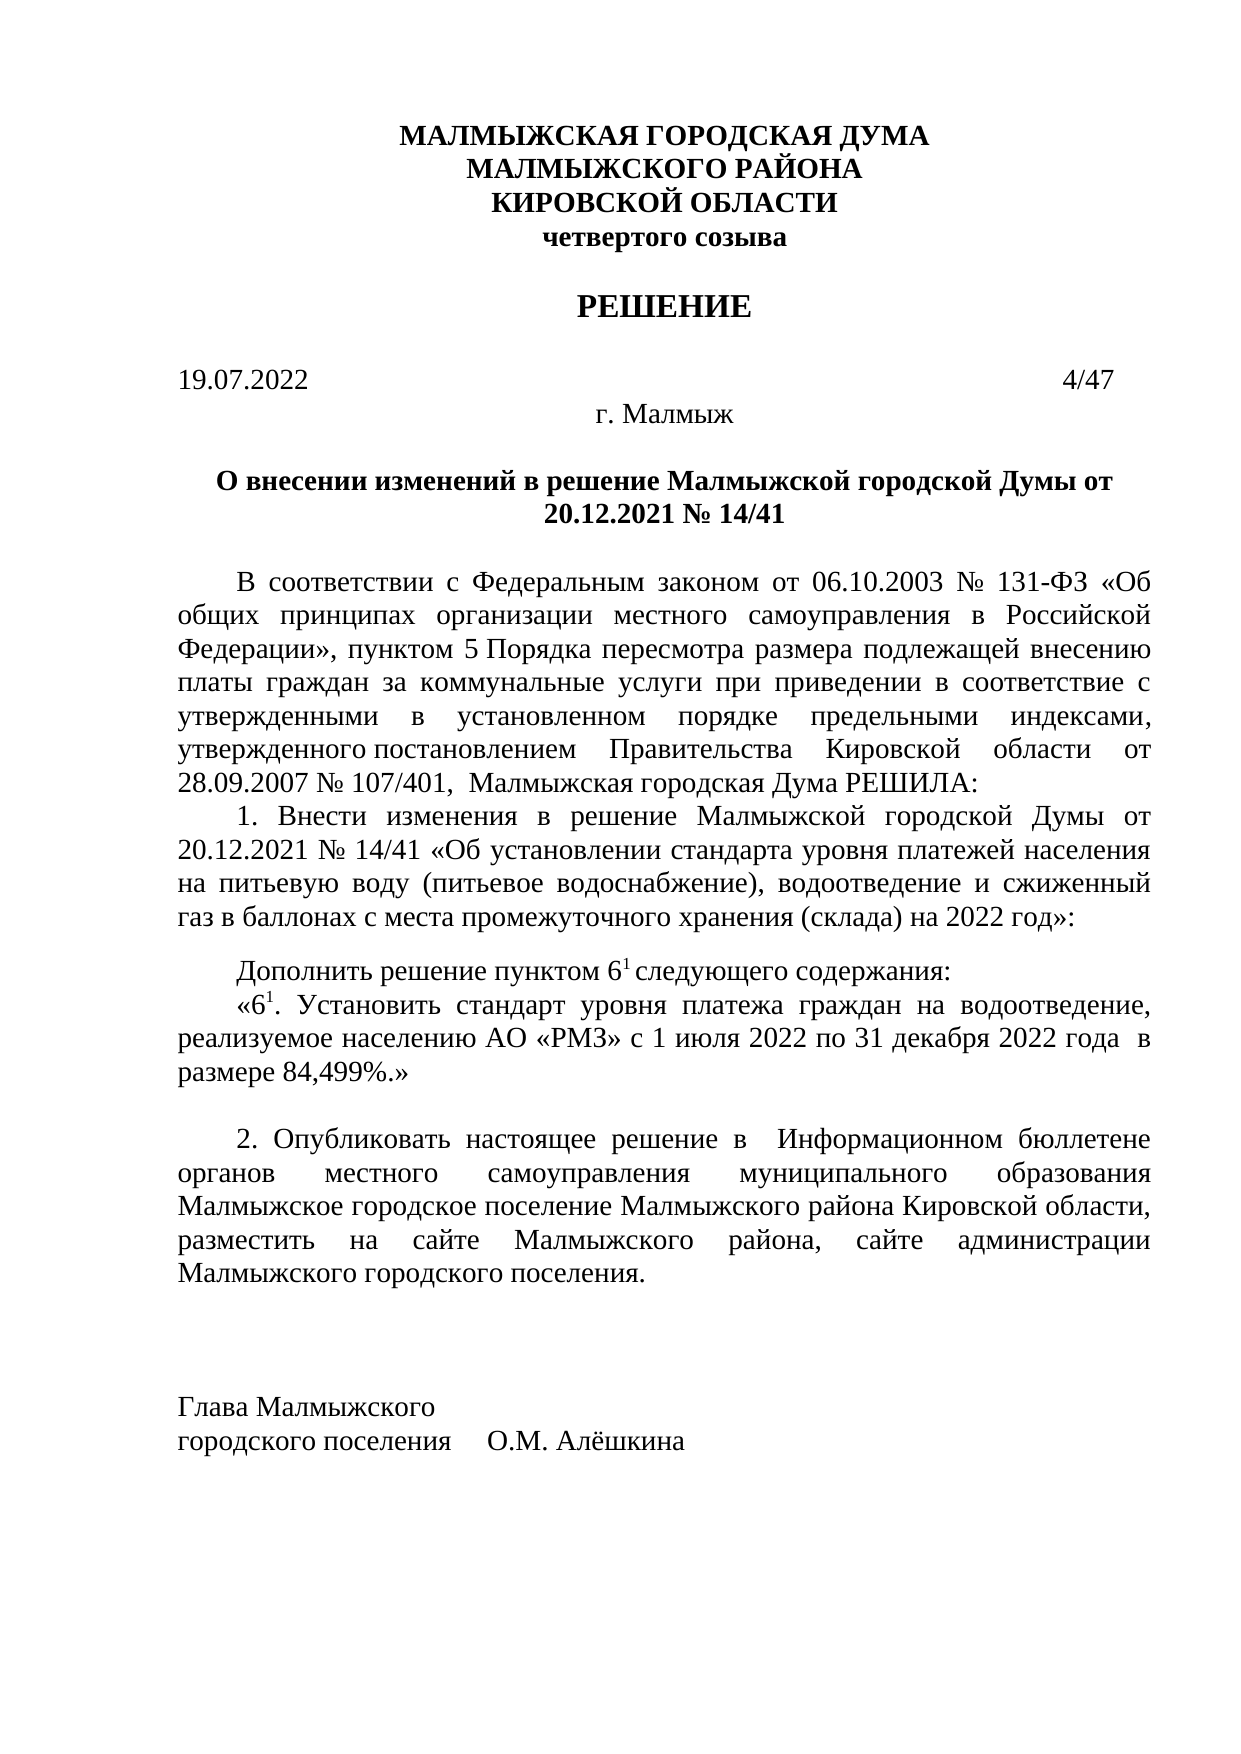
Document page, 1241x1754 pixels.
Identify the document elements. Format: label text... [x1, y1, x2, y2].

text МАЛМЫЖСКАЯ ГОРОДСКАЯ ДУМА [177, 118, 1152, 152]
text г. Малмыж [177, 396, 1152, 429]
text Дополнить решение пунктом 61 следующего содержания: [177, 953, 1152, 987]
text РЕШЕНИЕ [177, 286, 1152, 324]
text О внесении изменений в решение Малмыжской городской Думы от 20.12.2021 № 14/41 [177, 463, 1152, 530]
text четвертого созыва [177, 219, 1152, 252]
text 19.07.2022 4/47 [177, 362, 1152, 396]
text 2. Опубликовать настоящее решение в Информационном бюллетене органов местного самоуправления муниципального образования Малмыжское городское поселение Малмыжского района Кировской области, разместить на сайте Малмыжского района, сайте администрации Малмыжского городского поселения. [177, 1121, 1152, 1289]
text 1. Внести изменения в решение Малмыжской городской Думы от 20.12.2021 № 14/41 «Об установлении стандарта уровня платежей населения на питьевую воду (питьевое водоснабжение), водоотведение и сжиженный газ в баллонах с места промежуточного хранения (склада) на 2022 год»: [177, 798, 1152, 933]
text В соответствии с Федеральным законом от 06.10.2003 № 131-ФЗ «Об общих принципах организации местного самоуправления в Российской Федерации», пунктом 5 Порядка пересмотра размера подлежащей внесению платы граждан за коммунальные услуги при приведении в соответствие с утвержденными в установленном порядке предельными индексами, утвержденного постановлением Правительства Кировской области от 28.09.2007 № 107/401, Малмыжская городская Дума РЕШИЛА: [177, 564, 1152, 798]
text «61. Установить стандарт уровня платежа граждан на водоотведение, реализуемое населению АО «РМЗ» с 1 июля 2022 по 31 декабря 2022 года в размере 84,499%.» [177, 987, 1152, 1088]
text МАЛМЫЖСКОГО РАЙОНА [177, 152, 1152, 185]
text Глава Малмыжского [177, 1389, 1152, 1423]
text городского поселения О.М. Алёшкина [177, 1423, 1152, 1457]
text КИРОВСКОЙ ОБЛАСТИ [177, 185, 1152, 219]
